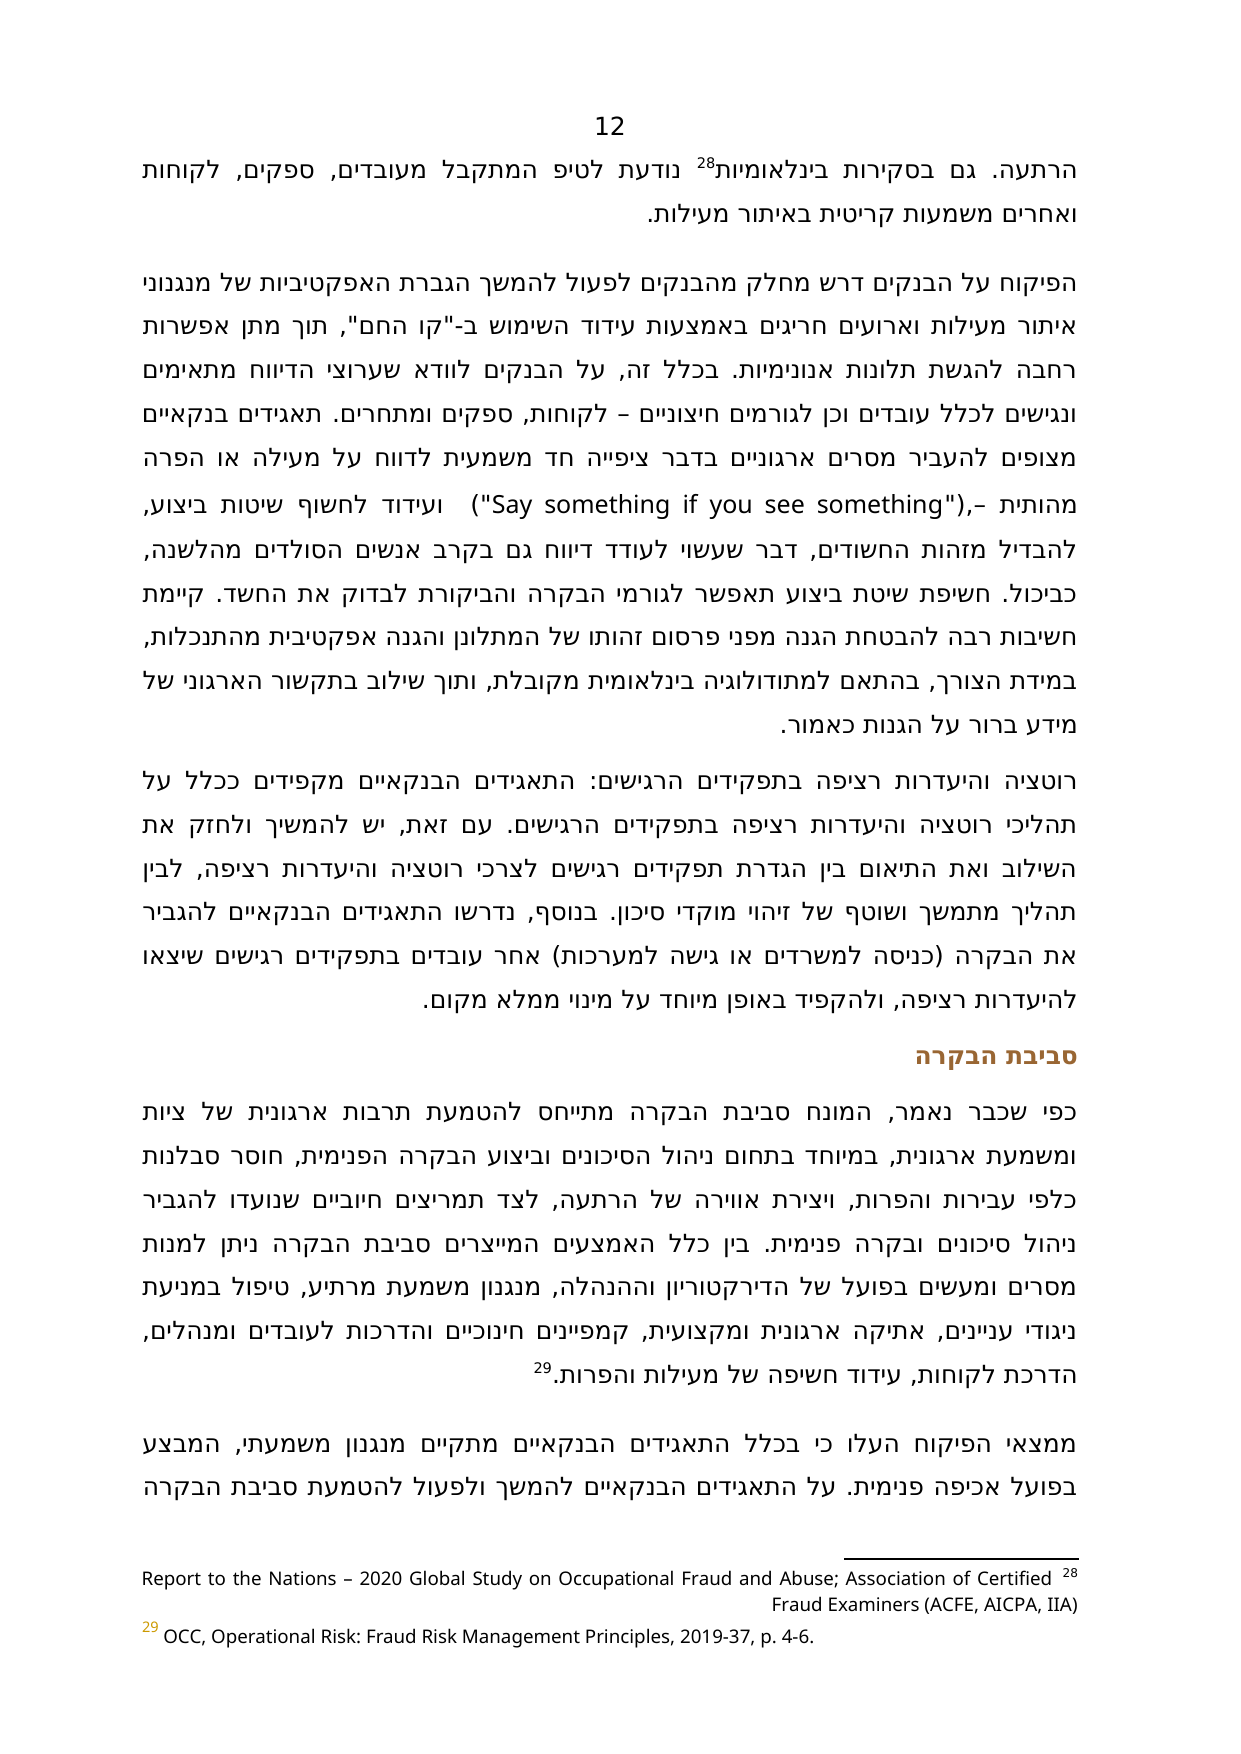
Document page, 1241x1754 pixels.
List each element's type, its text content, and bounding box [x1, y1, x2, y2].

text כפי שכבר נאמר, המונח סביבת הבקרה מתייחס להטמעת תרבות ארגונית של ציות ומשמעת ארגונית, במיוחד בתחום ניהול הסיכונים וביצוע הבקרה הפנימית, חוסר סבלנות כלפי עבירות והפרות, ויצירת אווירה של הרתעה, לצד תמריצים חיוביים שנועדו להגביר ניהול סיכונים ובקרה פנימית. בין כלל האמצעים המייצרים סביבת הבקרה ניתן למנות מסרים ומעשים בפועל של הדירקטוריון וההנהלה, מנגנון משמעת מרתיע, טיפול במניעת ניגודי עניינים, אתיקה ארגונית ומקצועית, קמפיינים חינוכיים והדרכות לעובדים ומנהלים, הדרכת לקוחות, עידוד חשיפה של מעילות והפרות. [142, 1098, 1078, 1389]
text הפיקוח על הבנקים דרש מחלק מהבנקים לפעול להמשך הגברת האפקטיביות של מנגנוני איתור מעילות וארועים חריגים באמצעות עידוד השימוש ב-"קו החם", תוך מתן אפשרות רחבה להגשת תלונות אנונימיות. בכלל זה, על הבנקים לוודא שערוצי הדיווח מתאימים ונגישים לכלל עובדים וכן לגורמים חיצוניים – לקוחות, ספקים ומתחרים. תאגידים בנקאיים מצופים להעביר מסרים ארגוניים בדבר ציפייה חד משמעית לדווח על מעילה או הפרה מהותית –,("Say something if you see something") ועידוד לחשוף שיטות ביצוע, להבדיל מזהות החשודים, דבר שעשוי לעודד דיווח גם בקרב אנשים הסולדים מהלשנה, כביכול. חשיפת שיטת ביצוע תאפשר לגורמי הבקרה והביקורת לבדוק את החשד. קיימת חשיבות רבה להבטחת הגנה מפני פרסום זהותו של המתלונן והגנה אפקטיבית מהתנכלות, במידת הצורך, בהתאם למתודולוגיה בינלאומית מקובלת, ותוך שילוב בתקשור הארגוני של מידע ברור על הגנות כאמור. [142, 268, 1078, 739]
text רוטציה והיעדרות רציפה בתפקידים הרגישים: התאגידים הבנקאיים מקפידים ככלל על תהליכי רוטציה והיעדרות רציפה בתפקידים הרגישים. עם זאת, יש להמשיך ולחזק את השילוב ואת התיאום בין הגדרת תפקידים רגישים לצרכי רוטציה והיעדרות רציפה, לבין תהליך מתמשך ושוטף של זיהוי מוקדי סיכון. בנוסף, נדרשו התאגידים הבנקאיים להגביר את הבקרה (כניסה למשרדים או גישה למערכות) אחר עובדים בתפקידים רגישים שיצאו להיעדרות רציפה, ולהקפיד באופן מיוחד על מינוי ממלא מקום. [142, 766, 1078, 1014]
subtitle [142, 1429, 1078, 1502]
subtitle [142, 155, 1078, 228]
text סביבת הבקרה [142, 1041, 1078, 1071]
